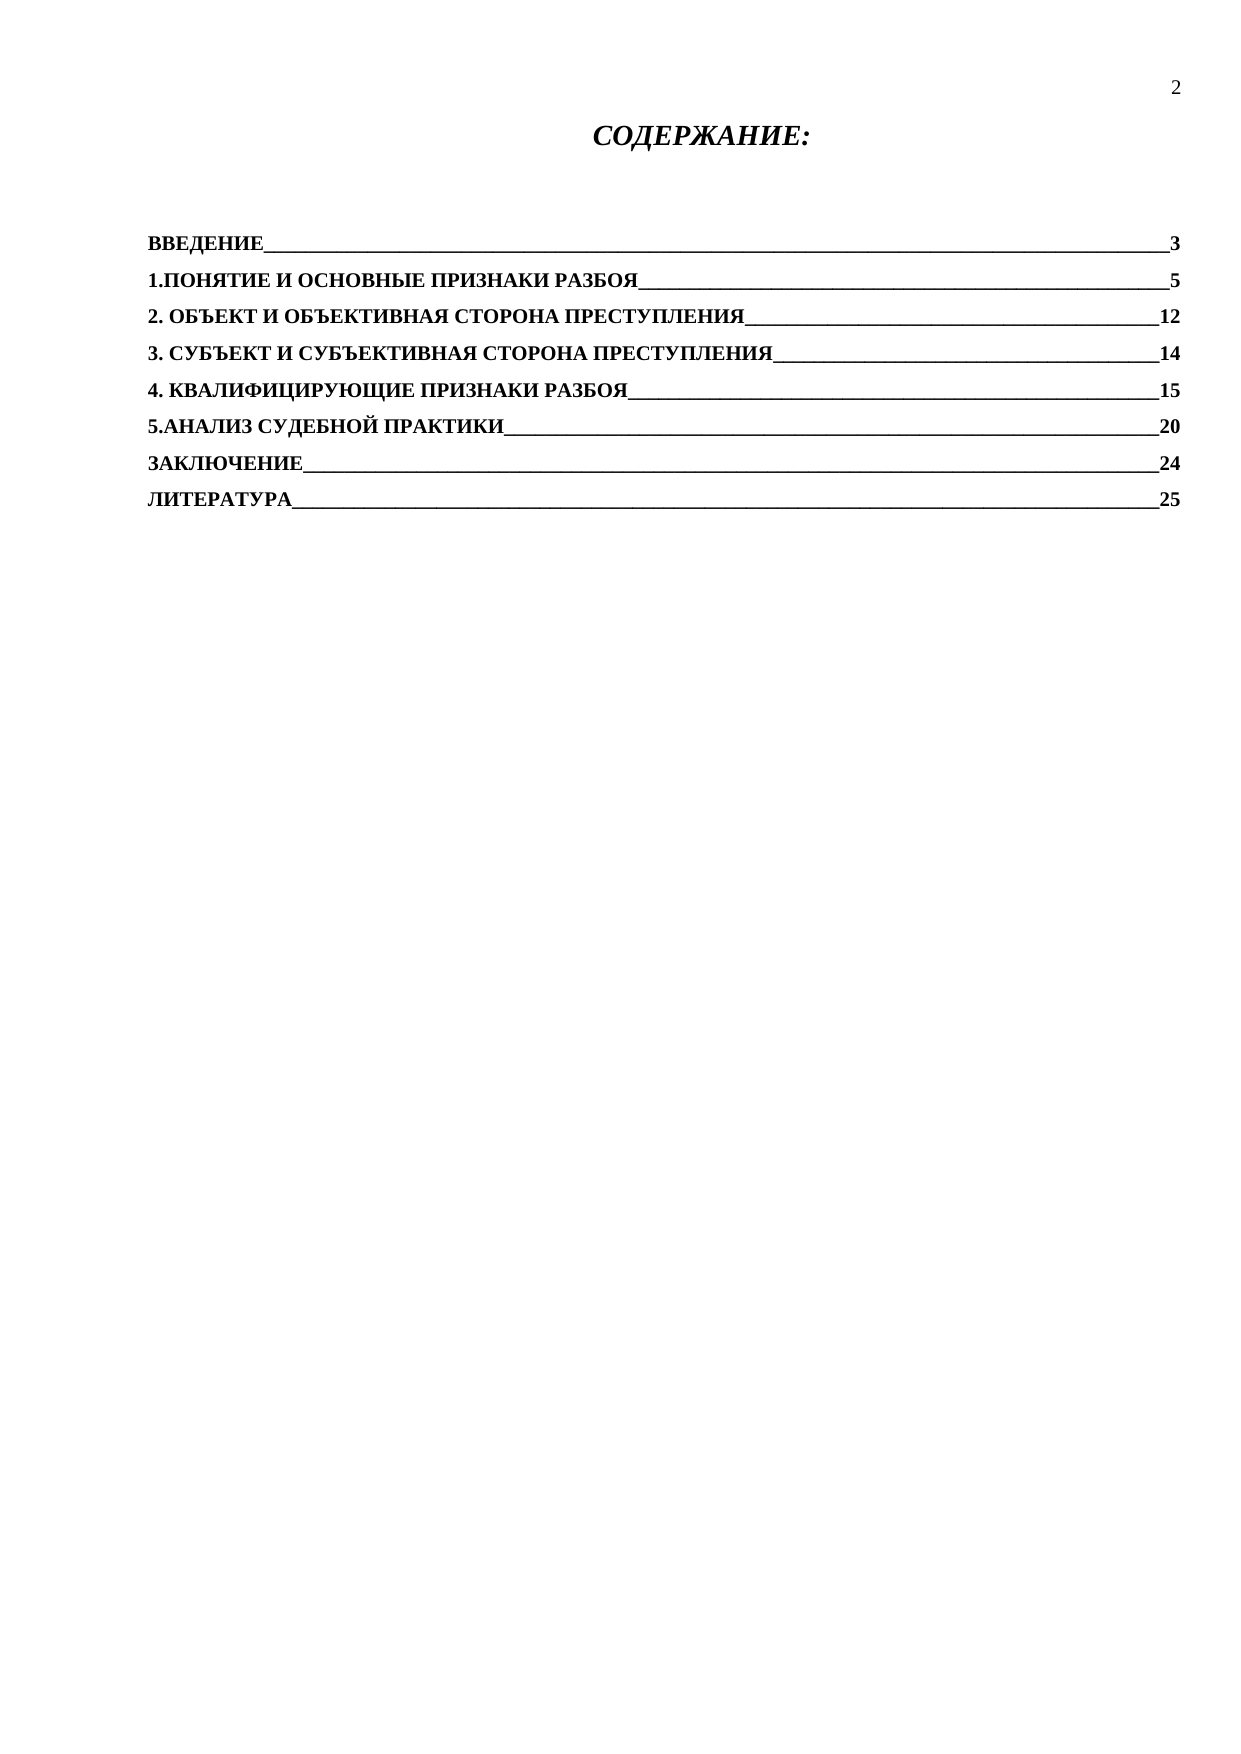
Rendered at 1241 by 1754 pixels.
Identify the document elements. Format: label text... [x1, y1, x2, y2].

text 1.Понятие и основные признаки разбоя 5 [148, 268, 1181, 292]
text 3. Субъект и субъективная сторона преступления 14 [148, 341, 1181, 365]
text 4. Квалифицирующие признаки разбоя 15 [148, 378, 1181, 402]
text Литература 25 [148, 487, 1181, 511]
text Заключение 24 [148, 451, 1181, 475]
text СОДЕРЖАНИЕ: [148, 118, 1181, 152]
text ВВЕДЕНИЕ 3 [148, 231, 1181, 255]
text 2. Объект и объективная сторона преступления 12 [148, 304, 1181, 328]
text 5.Анализ судебной практики 20 [148, 414, 1181, 438]
